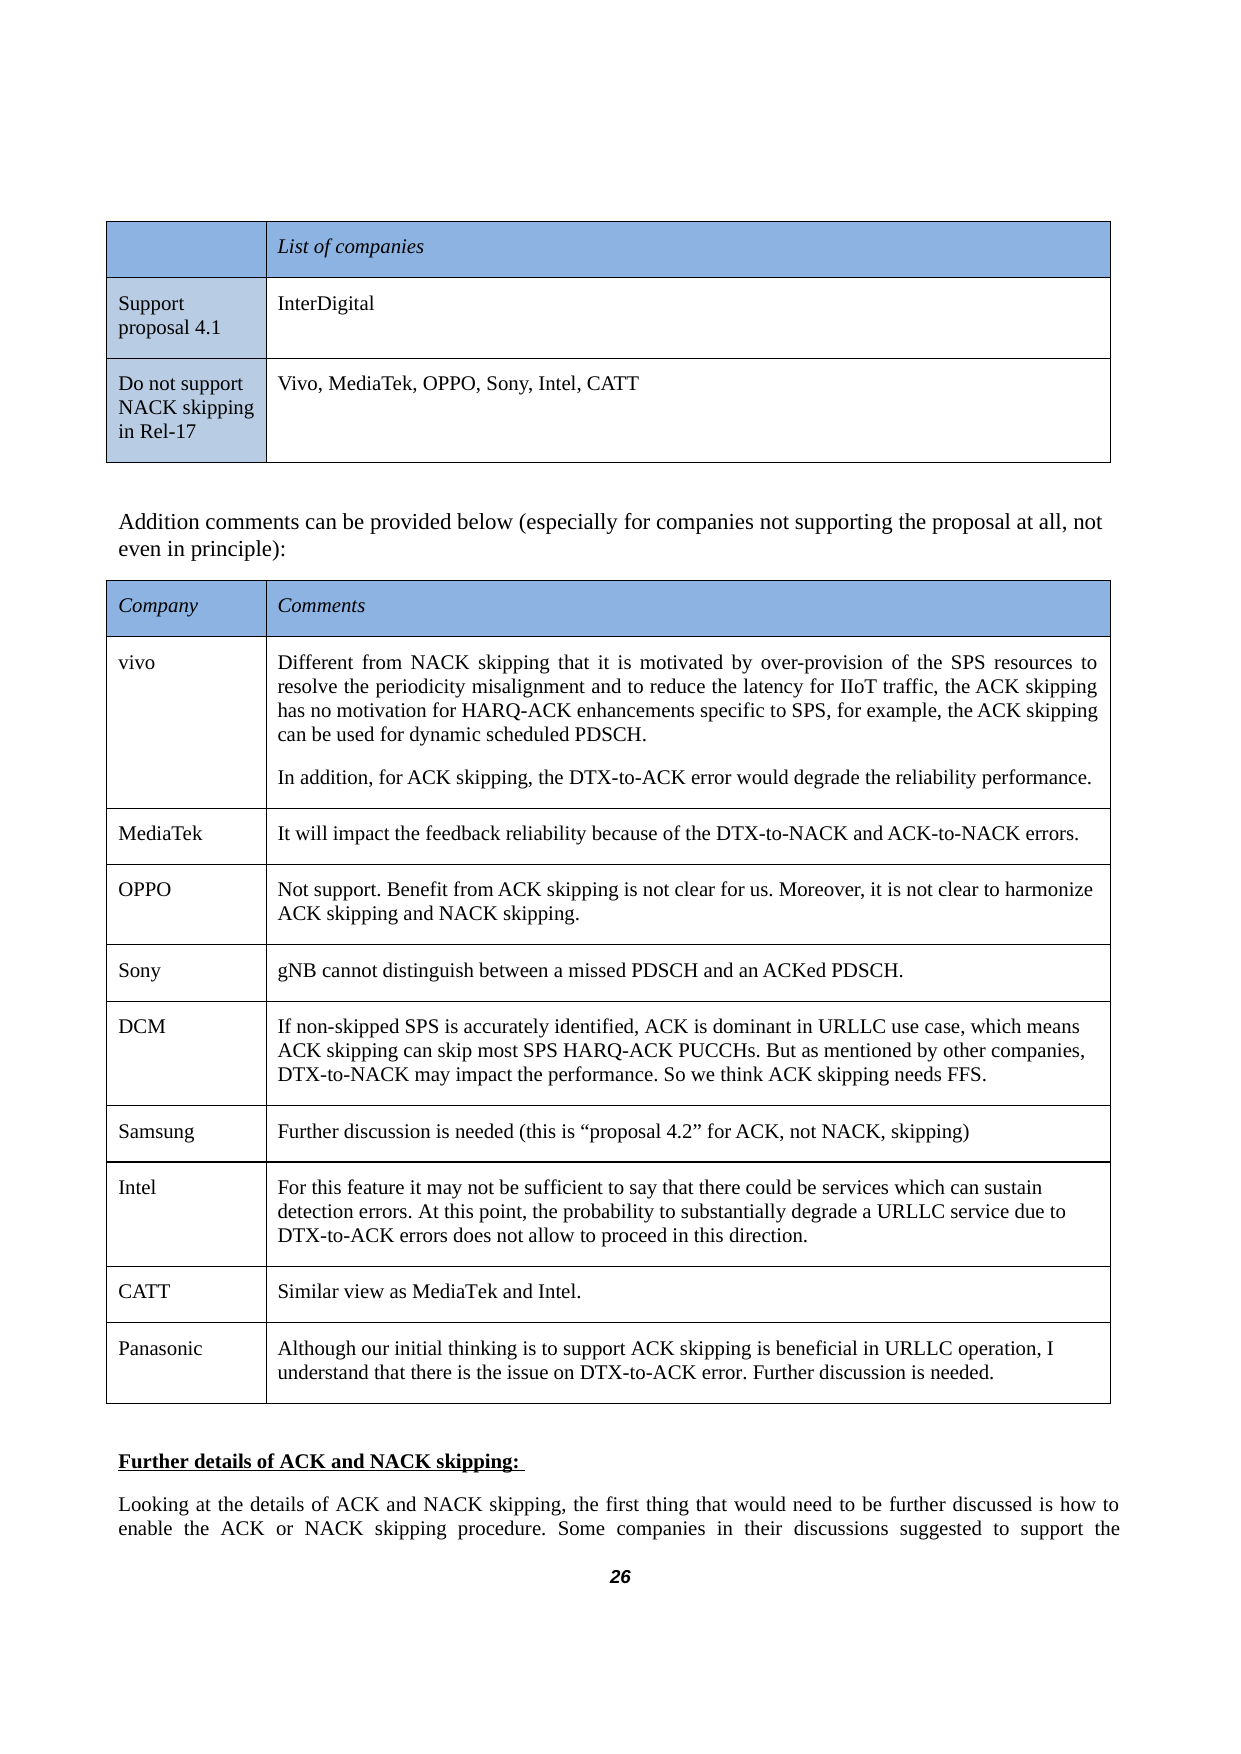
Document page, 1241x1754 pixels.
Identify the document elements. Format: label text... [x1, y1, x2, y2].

table_cell Vivo, MediaTek, OPPO, Sony, Intel, CATT [267, 359, 1110, 462]
text Further details of ACK and NACK skipping: [118, 1449, 1122, 1473]
table_cell MediaTek [107, 809, 266, 864]
table_cell Further discussion is needed (this is “proposal 4.2” for ACK, not NACK, skipping) [267, 1106, 1110, 1161]
table_cell Support proposal 4.1 [107, 278, 266, 358]
table_cell It will impact the feedback reliability because of the DTX-to-NACK and ACK-to-NACK errors. [267, 809, 1110, 864]
table_cell vivo [107, 637, 266, 807]
table_cell CATT [107, 1267, 266, 1322]
table_cell Similar view as MediaTek and Intel. [267, 1267, 1110, 1322]
table_cell OPPO [107, 865, 266, 944]
table_cell Although our initial thinking is to support ACK skipping is beneficial in URLLC operation, I understand that there is the issue on DTX-to-ACK error. Further discussion is needed. [267, 1323, 1110, 1403]
table_cell Do not support NACK skipping in Rel-17 [107, 359, 266, 462]
table_cell Sony [107, 945, 266, 1001]
table_cell For this feature it may not be sufficient to say that there could be services which can sustain detection errors. At this point, the probability to substantially degrade a URLLC service due to DTX-to-ACK errors does not allow to proceed in this direction. [267, 1163, 1110, 1266]
table_cell Panasonic [107, 1323, 266, 1403]
table_cell Samsung [107, 1106, 266, 1161]
table_cell Intel [107, 1163, 266, 1266]
table_header Comments [267, 581, 1110, 636]
table_cell InterDigital [267, 278, 1110, 358]
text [118, 1492, 1122, 1540]
table_cell If non-skipped SPS is accurately identified, ACK is dominant in URLLC use case, which means ACK skipping can skip most SPS HARQ-ACK PUCCHs. But as mentioned by other companies, DTX-to-NACK may impact the performance. So we think ACK skipping needs FFS. [267, 1002, 1110, 1105]
text Addition comments can be provided below (especially for companies not supporting the proposal at all, not even in principle): [118, 508, 1122, 561]
table_header [107, 222, 266, 277]
table_cell DCM [107, 1002, 266, 1105]
table_cell Different from NACK skipping that it is motivated by over-provision of the SPS resources to resolve the periodicity misalignment and to reduce the latency for IIoT traffic, the ACK skipping has no motivation for HARQ-ACK enhancements specific to SPS, for example, the ACK skipping can be used for dynamic scheduled PDSCH. In addition, for ACK skipping, the DTX-to-ACK error would degrade the reliability performance. [267, 637, 1110, 807]
table_header Company [107, 581, 266, 636]
table_cell Not support. Benefit from ACK skipping is not clear for us. Moreover, it is not clear to harmonize ACK skipping and NACK skipping. [267, 865, 1110, 944]
table_header List of companies [267, 222, 1110, 277]
table_cell gNB cannot distinguish between a missed PDSCH and an ACKed PDSCH. [267, 945, 1110, 1001]
